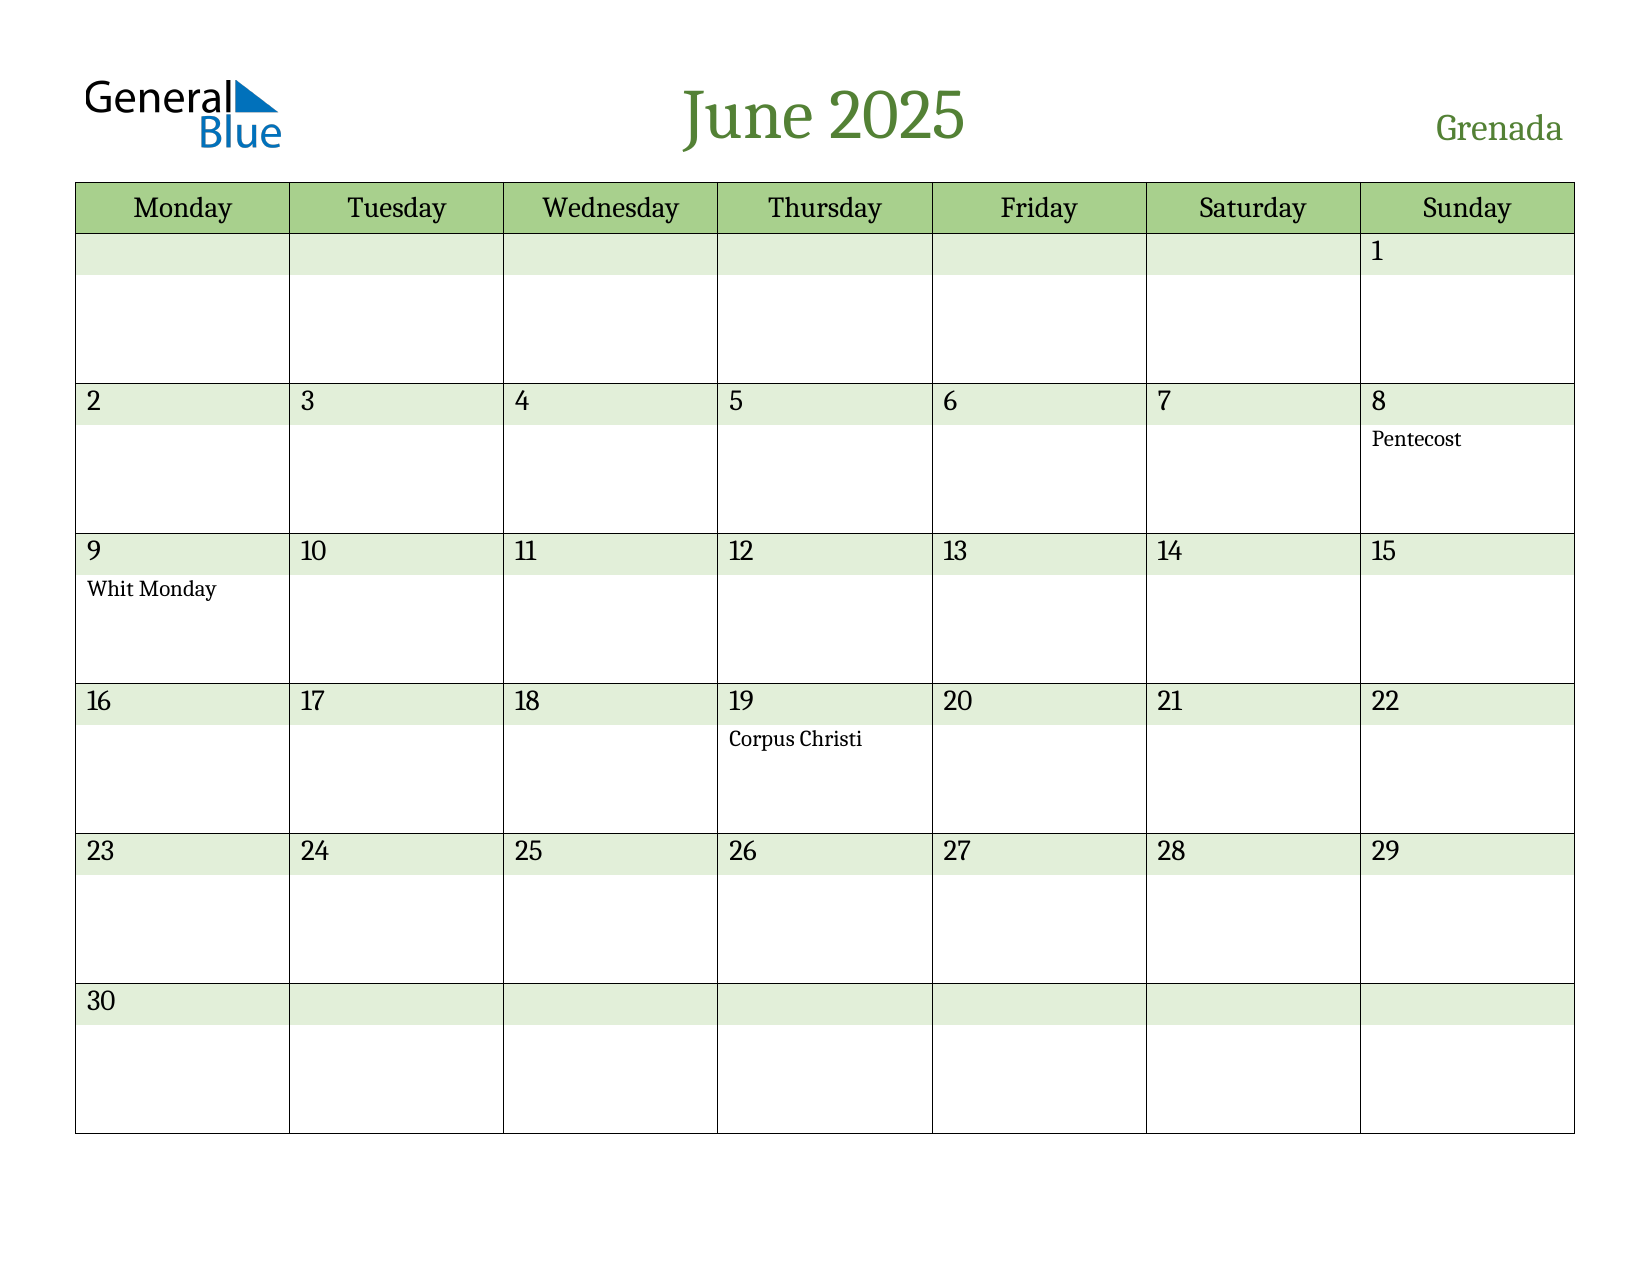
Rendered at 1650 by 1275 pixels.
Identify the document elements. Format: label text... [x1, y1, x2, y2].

table_cell [76, 1025, 289, 1133]
table_cell [290, 425, 503, 533]
table_cell Monday [76, 183, 289, 233]
table_cell [718, 234, 932, 275]
table_cell [1147, 275, 1360, 383]
table_cell 29 [1361, 834, 1574, 875]
table_cell [504, 875, 717, 983]
table_cell 21 [1147, 684, 1360, 725]
table_cell [76, 875, 289, 983]
table_header [76, 75, 503, 182]
table_cell [290, 875, 503, 983]
table_cell [1147, 875, 1360, 983]
table_cell Wednesday [504, 183, 717, 233]
table_cell 6 [933, 384, 1146, 425]
table_cell Saturday [1147, 183, 1360, 233]
table_cell [76, 725, 289, 833]
table_cell [718, 984, 932, 1025]
picture [86, 80, 281, 148]
table_cell 30 [76, 984, 289, 1025]
table_cell 17 [290, 684, 503, 725]
table_cell 14 [1147, 534, 1360, 575]
table_cell [290, 234, 503, 275]
table_cell Friday [933, 183, 1146, 233]
table_cell [933, 275, 1146, 383]
table_cell 27 [933, 834, 1146, 875]
table_cell [504, 725, 717, 833]
table_cell 8 [1361, 384, 1574, 425]
table_cell [290, 984, 503, 1025]
table_cell [504, 425, 717, 533]
table_cell Corpus Christi [718, 725, 932, 833]
table_cell 11 [504, 534, 717, 575]
table_cell Whit Monday [76, 575, 289, 683]
table_header June 2025 [504, 75, 1146, 182]
table_cell [1147, 234, 1360, 275]
table_cell 28 [1147, 834, 1360, 875]
table_cell 2 [76, 384, 289, 425]
table_cell [1361, 1025, 1574, 1133]
table_cell Tuesday [290, 183, 503, 233]
table_cell [933, 725, 1146, 833]
table_cell 18 [504, 684, 717, 725]
table_cell [933, 984, 1146, 1025]
table_cell 9 [76, 534, 289, 575]
table_cell [290, 725, 503, 833]
table_cell 20 [933, 684, 1146, 725]
table_cell 15 [1361, 534, 1574, 575]
table_cell 26 [718, 834, 932, 875]
table_cell 25 [504, 834, 717, 875]
table_cell 13 [933, 534, 1146, 575]
table_cell [933, 1025, 1146, 1133]
table_cell [1361, 275, 1574, 383]
table_cell 16 [76, 684, 289, 725]
table_cell 24 [290, 834, 503, 875]
table_cell [504, 234, 717, 275]
table_cell [718, 275, 932, 383]
table_cell 4 [504, 384, 717, 425]
table_cell 5 [718, 384, 932, 425]
table_cell 12 [718, 534, 932, 575]
table_cell [504, 575, 717, 683]
table_cell [933, 875, 1146, 983]
table_cell [504, 1025, 717, 1133]
table_cell [1147, 984, 1360, 1025]
table_cell [718, 425, 932, 533]
table_cell [1147, 725, 1360, 833]
table_cell [1361, 575, 1574, 683]
table_cell 10 [290, 534, 503, 575]
table_cell [504, 984, 717, 1025]
table_cell [1147, 425, 1360, 533]
table_cell [290, 575, 503, 683]
table_cell Pentecost [1361, 425, 1574, 533]
table_cell [76, 425, 289, 533]
table_cell [1361, 984, 1574, 1025]
table_cell [1147, 575, 1360, 683]
table_cell [1361, 725, 1574, 833]
table_cell [718, 875, 932, 983]
table_cell [290, 275, 503, 383]
table_cell 22 [1361, 684, 1574, 725]
table_cell Sunday [1361, 183, 1574, 233]
table_cell [718, 1025, 932, 1133]
table_cell [1147, 1025, 1360, 1133]
table_cell [76, 234, 289, 275]
table_cell [1361, 875, 1574, 983]
table_header Grenada [1146, 75, 1574, 182]
table_cell 19 [718, 684, 932, 725]
table_cell 3 [290, 384, 503, 425]
table_cell [933, 234, 1146, 275]
table_cell 23 [76, 834, 289, 875]
table_cell 7 [1147, 384, 1360, 425]
table_cell [290, 1025, 503, 1133]
table_cell [718, 575, 932, 683]
table_cell [933, 575, 1146, 683]
table_cell [76, 275, 289, 383]
table_cell Thursday [718, 183, 932, 233]
table_cell [933, 425, 1146, 533]
table_cell 1 [1361, 234, 1574, 275]
table_cell [504, 275, 717, 383]
